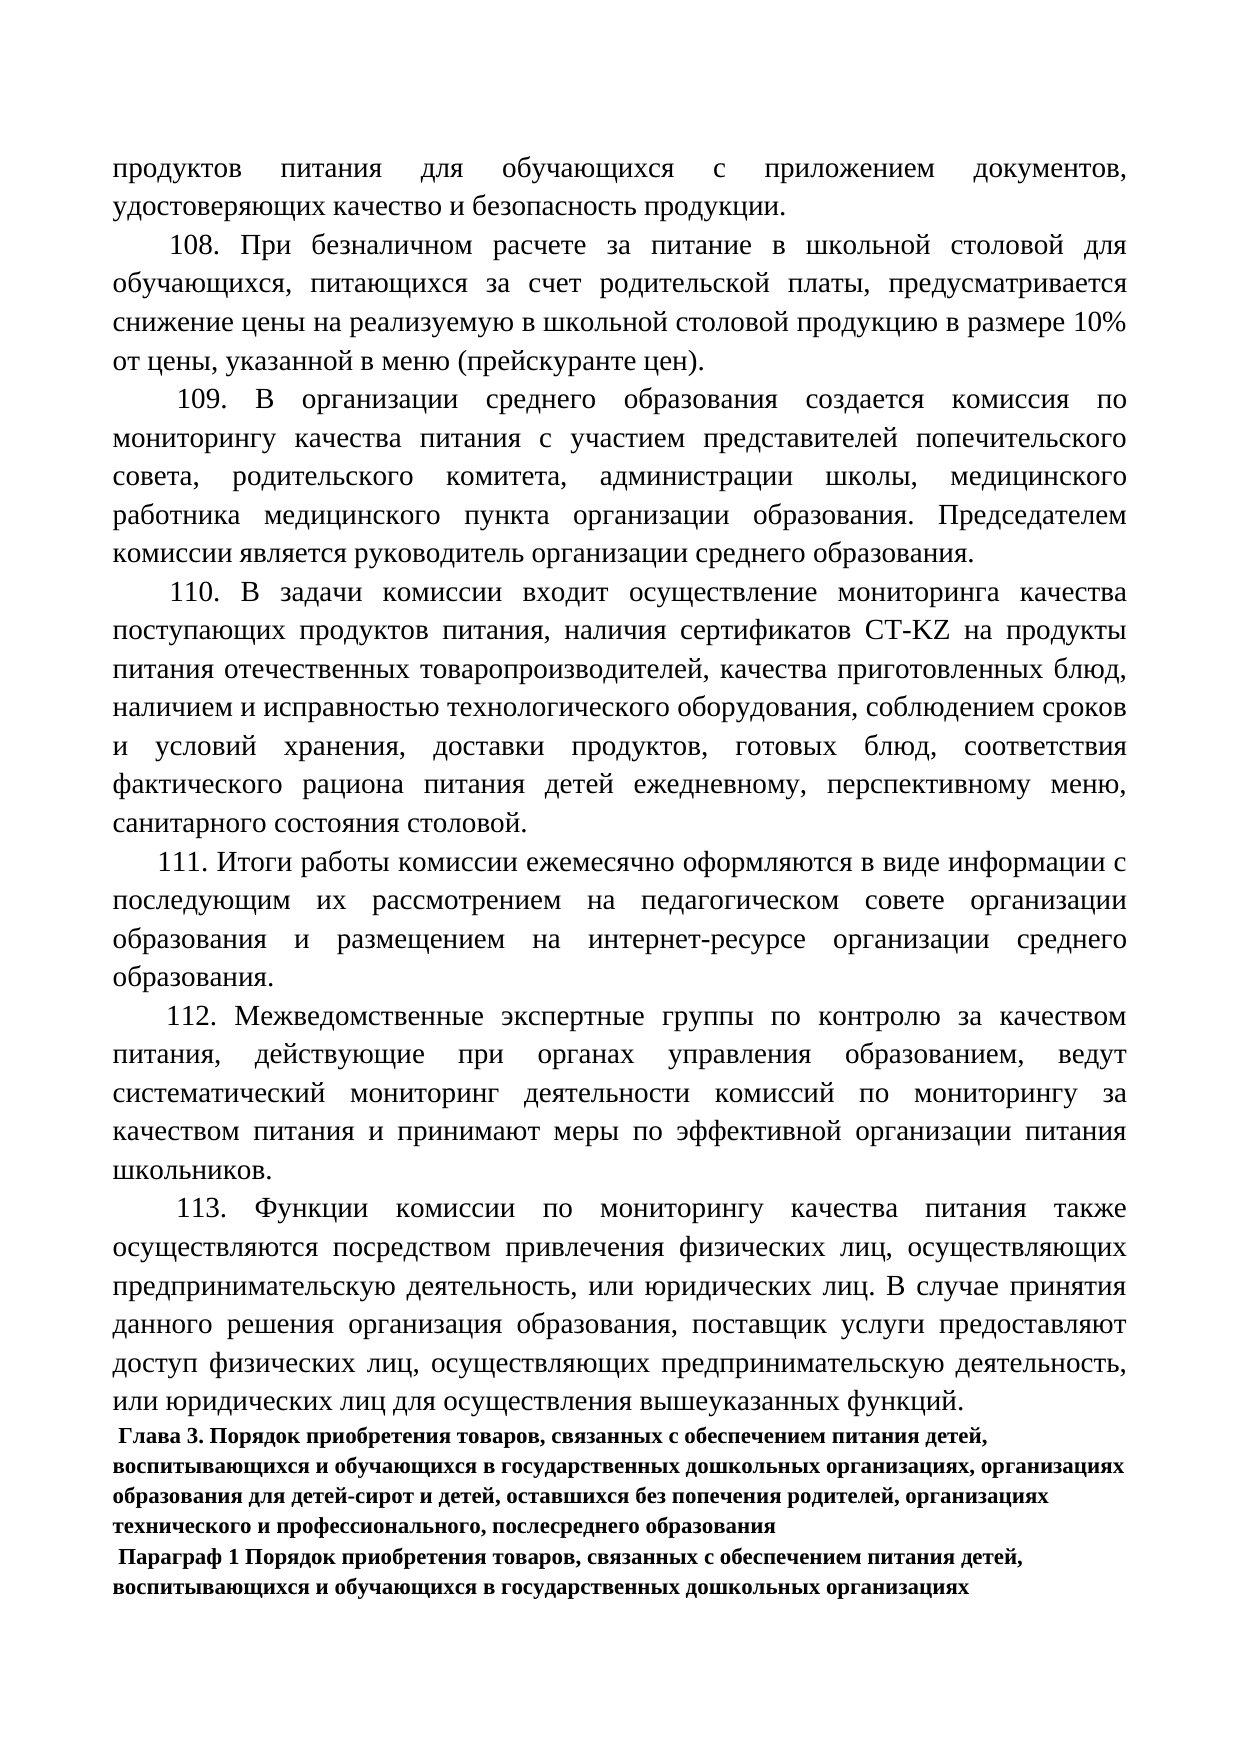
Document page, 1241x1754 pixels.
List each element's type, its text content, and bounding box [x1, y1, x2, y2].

text 109. В организации среднего образования создается комиссия по мониторингу качества питания с участием представителей попечительского совета, родительского комитета, администрации школы, медицинского работника медицинского пункта организации образования. Председателем комиссии является руководитель организации среднего образования. [112, 381, 1128, 569]
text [112, 150, 1128, 222]
text 108. При безналичном расчете за питание в школьной столовой для обучающихся, питающихся за счет родительской платы, предусматривается снижение цены на реализуемую в школьной столовой продукцию в размере 10% от цены, указанной в меню (прейскуранте цен). [112, 227, 1128, 376]
text 113. Функции комиссии по мониторингу качества питания также осуществляются посредством привлечения физических лиц, осуществляющих предпринимательскую деятельность, или юридических лиц. В случае принятия данного решения организация образования, поставщик услуги предоставляют доступ физических лиц, осуществляющих предпринимательскую деятельность, или юридических лиц для осуществления вышеуказанных функций. [112, 1191, 1128, 1417]
text 112. Межведомственные экспертные группы по контролю за качеством питания, действующие при органах управления образованием, ведут систематический мониторинг деятельности комиссий по мониторингу за качеством питания и принимают меры по эффективной организации питания школьников. [112, 998, 1128, 1186]
text 111. Итоги работы комиссии ежемесячно оформляются в виде информации с последующим их рассмотрением на педагогическом совете организации образования и размещением на интернет-ресурсе организации среднего образования. [112, 844, 1128, 993]
text Параграф 1 Порядок приобретения товаров, связанных с обеспечением питания детей, воспитывающихся и обучающихся в государственных дошкольных организациях [112, 1543, 1128, 1599]
text 110. В задачи комиссии входит осуществление мониторинга качества поступающих продуктов питания, наличия сертификатов CT-KZ на продукты питания отечественных товаропроизводителей, качества приготовленных блюд, наличием и исправностью технологического оборудования, соблюдением сроков и условий хранения, доставки продуктов, готовых блюд, соответствия фактического рациона питания детей ежедневному, перспективному меню, санитарного состояния столовой. [112, 574, 1128, 839]
text Глава 3. Порядок приобретения товаров, связанных с обеспечением питания детей, воспитывающихся и обучающихся в государственных дошкольных организациях, организациях образования для детей-сирот и детей, оставшихся без попечения родителей, организациях технического и профессионального, послесреднего образования [112, 1422, 1128, 1539]
